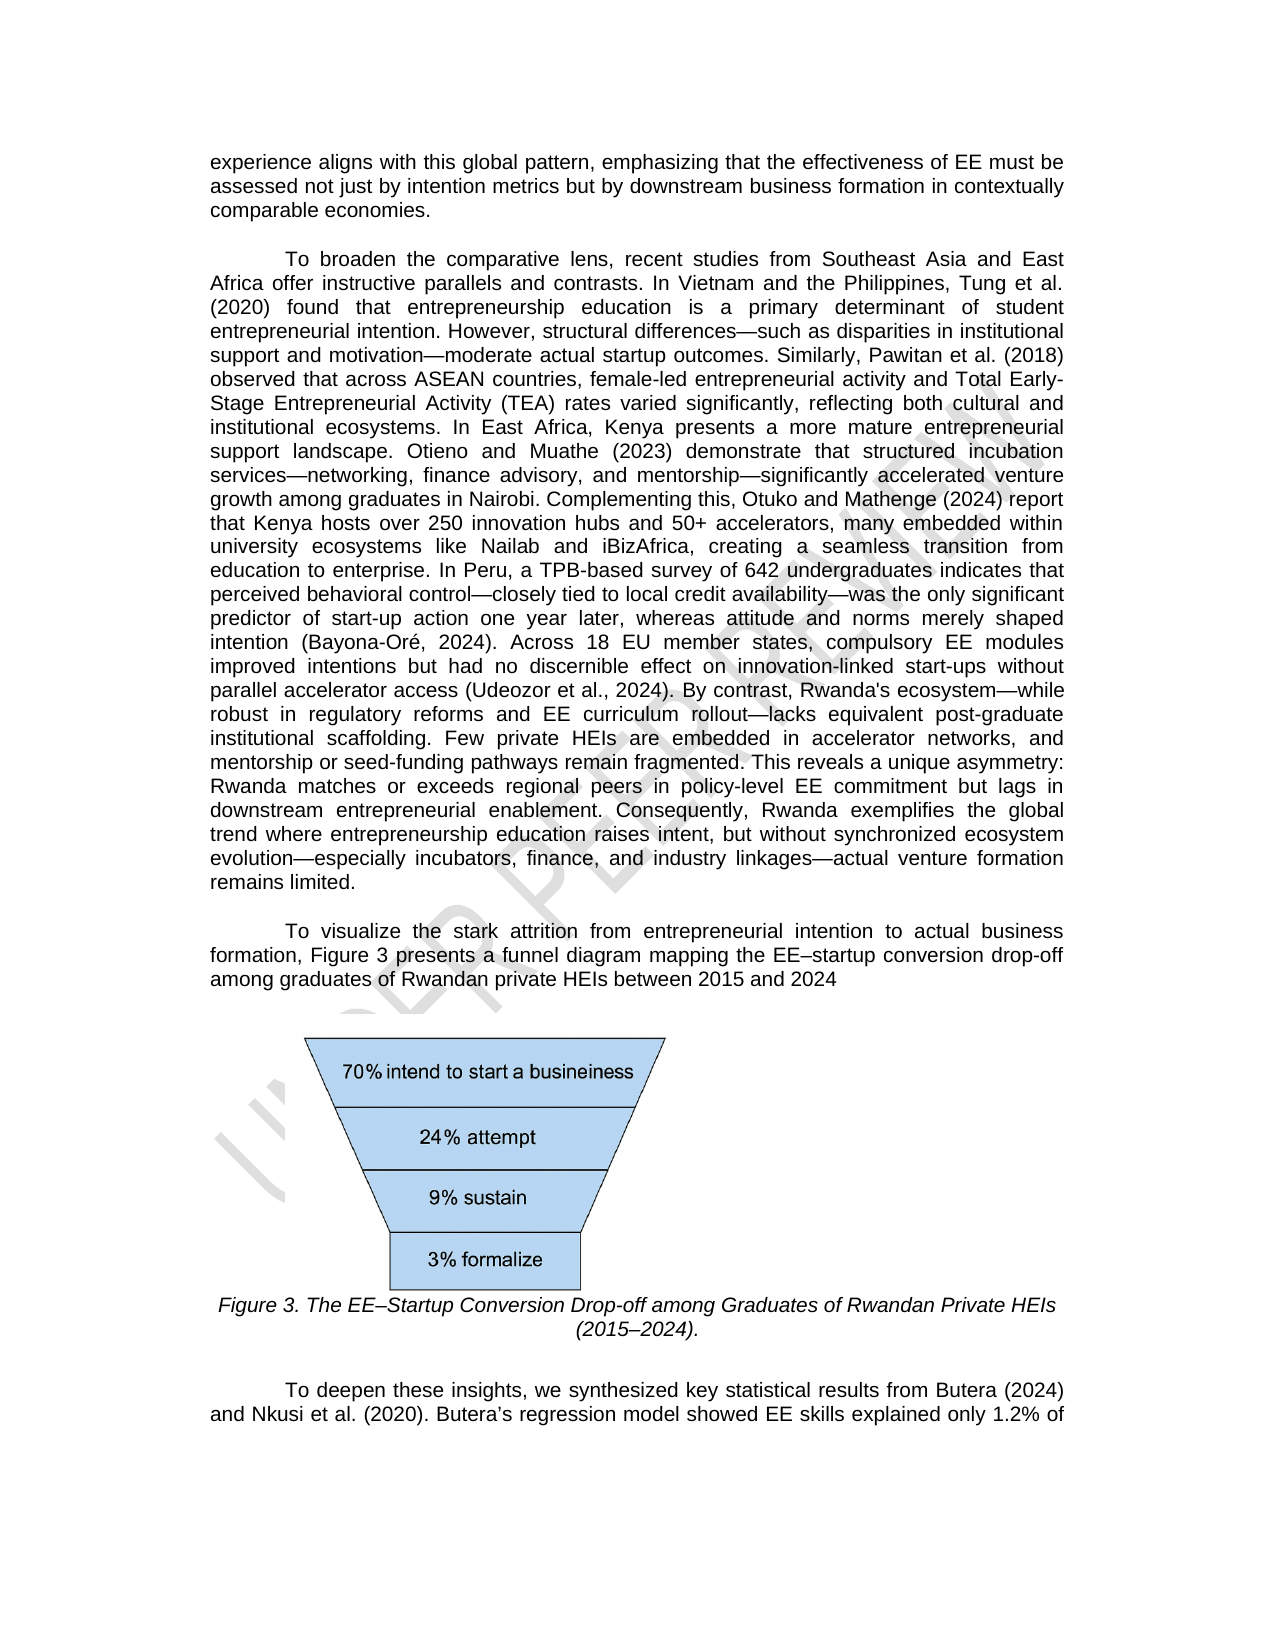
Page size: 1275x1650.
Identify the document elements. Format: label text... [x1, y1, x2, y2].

text To visualize the stark attrition from entrepreneurial intention to actual business formation, Figure 3 presents a funnel diagram mapping the EE–startup conversion drop-off among graduates of Rwandan private HEIs between 2015 and 2024 [210, 919, 1065, 991]
picture [285, 1014, 684, 1293]
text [210, 1378, 1065, 1426]
text Figure 3. The EE–Startup Conversion Drop-off among Graduates of Rwandan Private HEIs (2015–2024). [210, 1293, 1065, 1341]
text To broaden the comparative lens, recent studies from Southeast Asia and East Africa offer instructive parallels and contrasts. In Vietnam and the Philippines, Tung et al. (2020) found that entrepreneurship education is a primary determinant of student entrepreneurial intention. However, structural differences—such as disparities in institutional support and motivation—moderate actual startup outcomes. Similarly, Pawitan et al. (2018) observed that across ASEAN countries, female-led entrepreneurial activity and Total Early-Stage Entrepreneurial Activity (TEA) rates varied significantly, reflecting both cultural and institutional ecosystems. In East Africa, Kenya presents a more mature entrepreneurial support landscape. Otieno and Muathe (2023) demonstrate that structured incubation services—networking, finance advisory, and mentorship—significantly accelerated venture growth among graduates in Nairobi. Complementing this, Otuko and Mathenge (2024) report that Kenya hosts over 250 innovation hubs and 50+ accelerators, many embedded within university ecosystems like Nailab and iBizAfrica, creating a seamless transition from education to enterprise. In Peru, a TPB‐based survey of 642 undergraduates indicates that perceived behavioral control—closely tied to local credit availability—was the only significant predictor of start-up action one year later, whereas attitude and norms merely shaped intention (Bayona-Oré, 2024). Across 18 EU member states, compulsory EE modules improved intentions but had no discernible effect on innovation-linked start-ups without parallel accelerator access (Udeozor et al., 2024). By contrast, Rwanda's ecosystem—while robust in regulatory reforms and EE curriculum rollout—lacks equivalent post-graduate institutional scaffolding. Few private HEIs are embedded in accelerator networks, and mentorship or seed-funding pathways remain fragmented. This reveals a unique asymmetry: Rwanda matches or exceeds regional peers in policy-level EE commitment but lags in downstream entrepreneurial enablement. Consequently, Rwanda exemplifies the global trend where entrepreneurship education raises intent, but without synchronized ecosystem evolution—especially incubators, finance, and industry linkages—actual venture formation remains limited. [210, 247, 1065, 894]
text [210, 150, 1065, 222]
